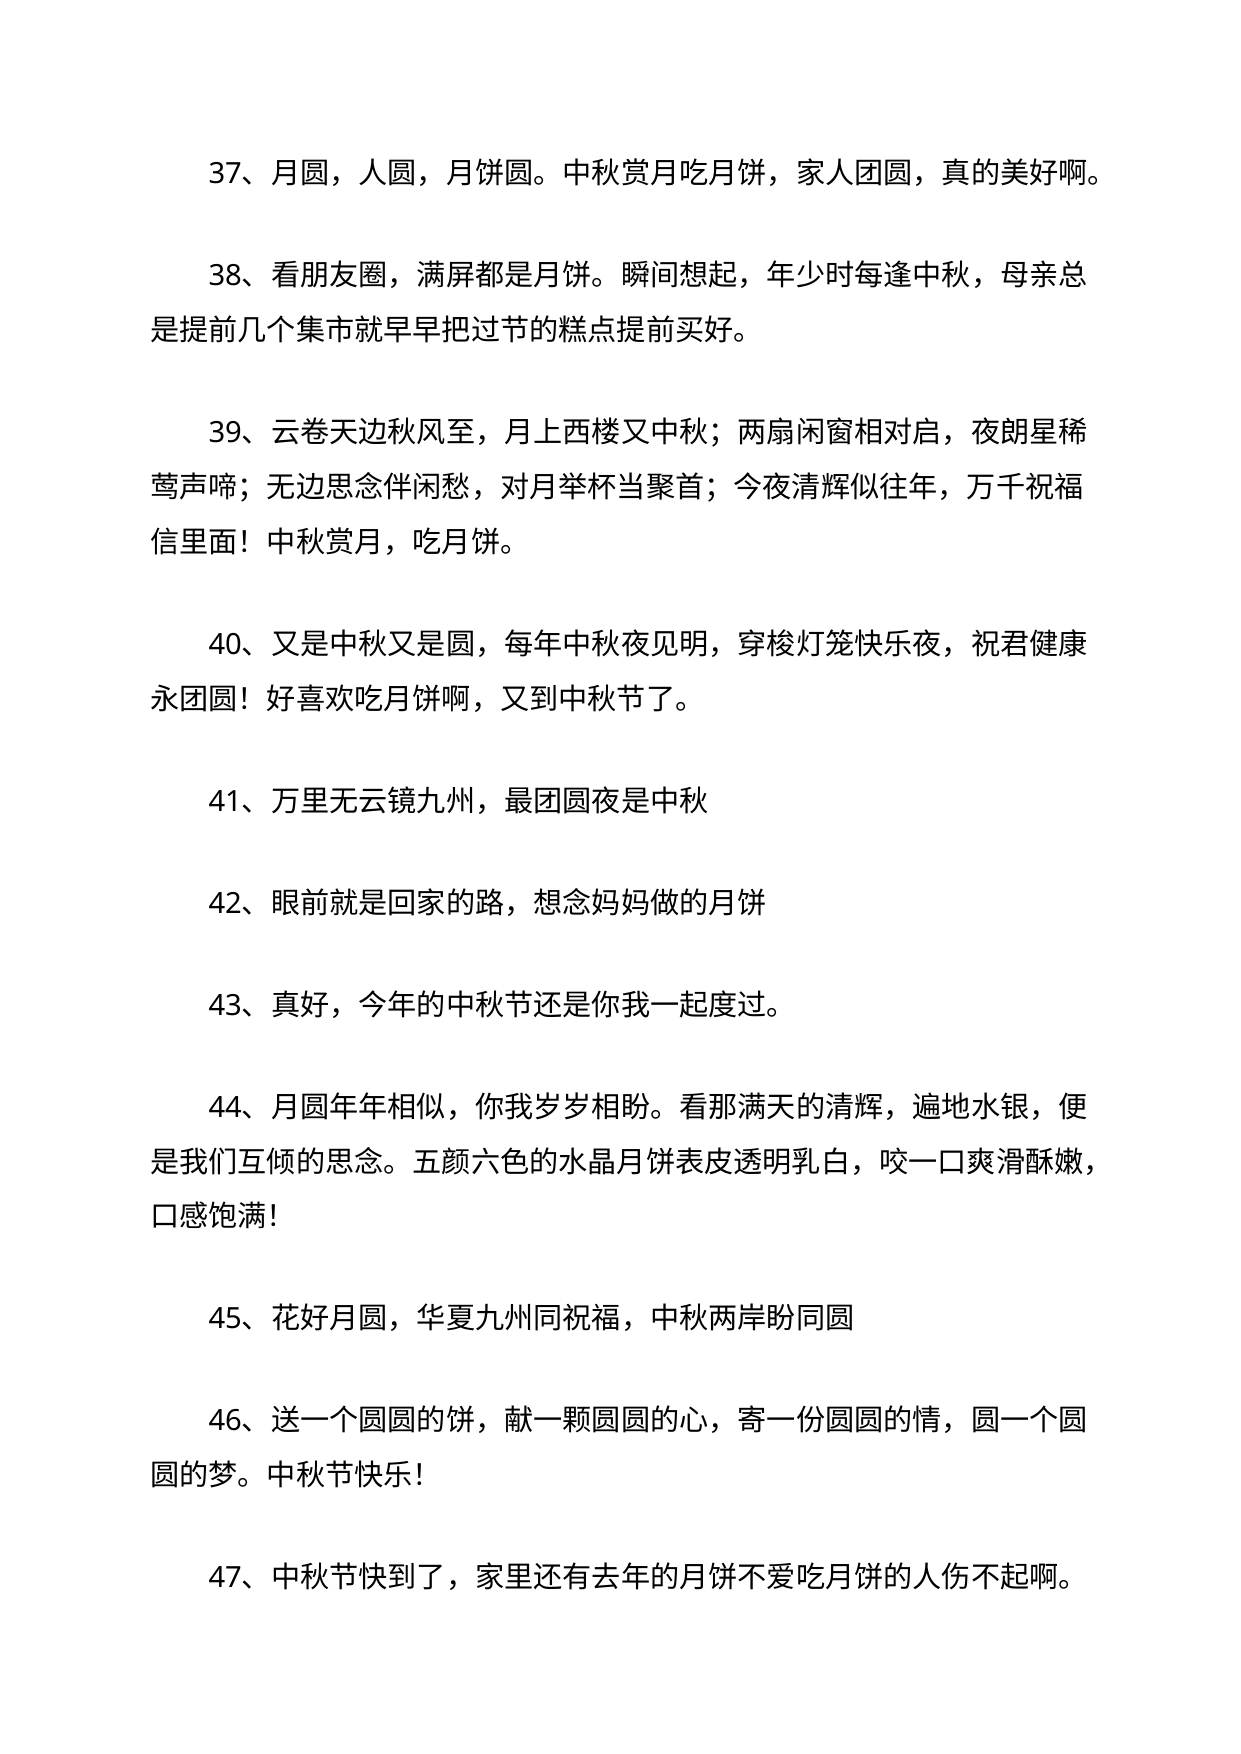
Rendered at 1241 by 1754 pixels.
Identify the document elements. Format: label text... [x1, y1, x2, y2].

text 37、月圆，人圆，月饼圆。中秋赏月吃月饼，家人团圆，真的美好啊。 [150, 150, 1090, 192]
text 39、云卷天边秋风至，月上西楼又中秋；两扇闲窗相对启，夜朗星稀莺声啼；无边思念伴闲愁，对月举杯当聚首；今夜清辉似往年，万千祝福信里面！中秋赏月，吃月饼。 [150, 409, 1090, 561]
text 40、又是中秋又是圆，每年中秋夜见明，穿梭灯笼快乐夜，祝君健康永团圆！好喜欢吃月饼啊，又到中秋节了。 [150, 620, 1090, 718]
text 42、眼前就是回家的路，想念妈妈做的月饼 [150, 879, 1090, 922]
text 45、花好月圆，华夏九州同祝福，中秋两岸盼同圆 [150, 1295, 1090, 1337]
text 43、真好，今年的中秋节还是你我一起度过。 [150, 981, 1090, 1023]
text 47、中秋节快到了，家里还有去年的月饼不爱吃月饼的人伤不起啊。 [150, 1553, 1090, 1596]
text 41、万里无云镜九州，最团圆夜是中秋 [150, 777, 1090, 819]
text 38、看朋友圈，满屏都是月饼。瞬间想起，年少时每逢中秋，母亲总是提前几个集市就早早把过节的糕点提前买好。 [150, 252, 1090, 349]
text 46、送一个圆圆的饼，献一颗圆圆的心，寄一份圆圆的情，圆一个圆圆的梦。中秋节快乐！ [150, 1397, 1090, 1494]
text 44、月圆年年相似，你我岁岁相盼。看那满天的清辉，遍地水银，便是我们互倾的思念。五颜六色的水晶月饼表皮透明乳白，咬一口爽滑酥嫩，口感饱满！ [150, 1083, 1090, 1235]
